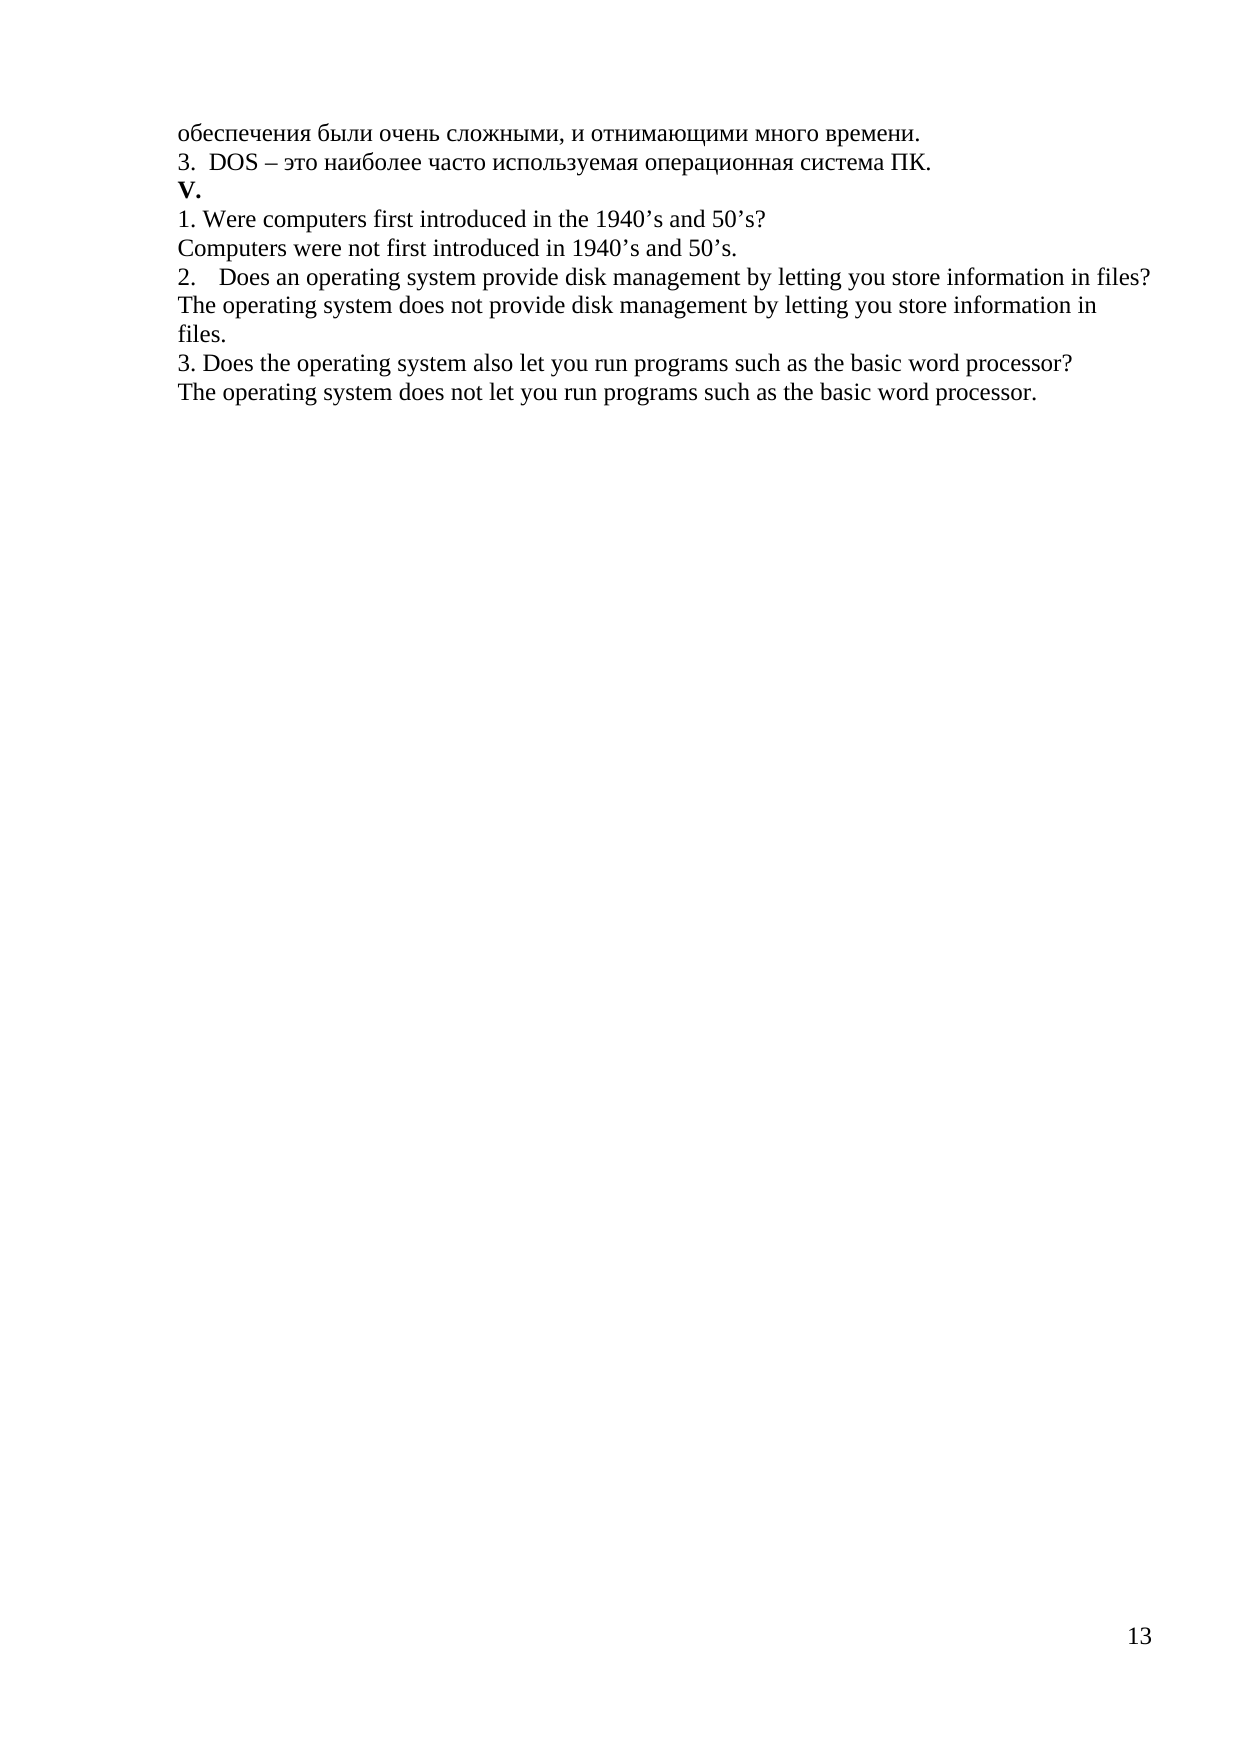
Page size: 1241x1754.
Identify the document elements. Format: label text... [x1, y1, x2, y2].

text V. [177, 176, 1152, 204]
list Does an operating system provide disk management by letting you store information in files? [177, 262, 1152, 291]
text 1. Were computers first introduced in the 1940’s and 50’s? [177, 204, 1152, 233]
text Computers were not first introduced in 1940’s and 50’s. [177, 233, 1152, 262]
text The operating system does not let you run programs such as the basic word processor. [177, 377, 1152, 406]
text The operating system does not provide disk management by letting you store information in files. 3. Does the operating system also let you run programs such as the basic word processor? [177, 291, 1152, 377]
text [177, 118, 1152, 147]
text 3. DOS – это наиболее часто используемая операционная система ПК. [177, 147, 1152, 176]
